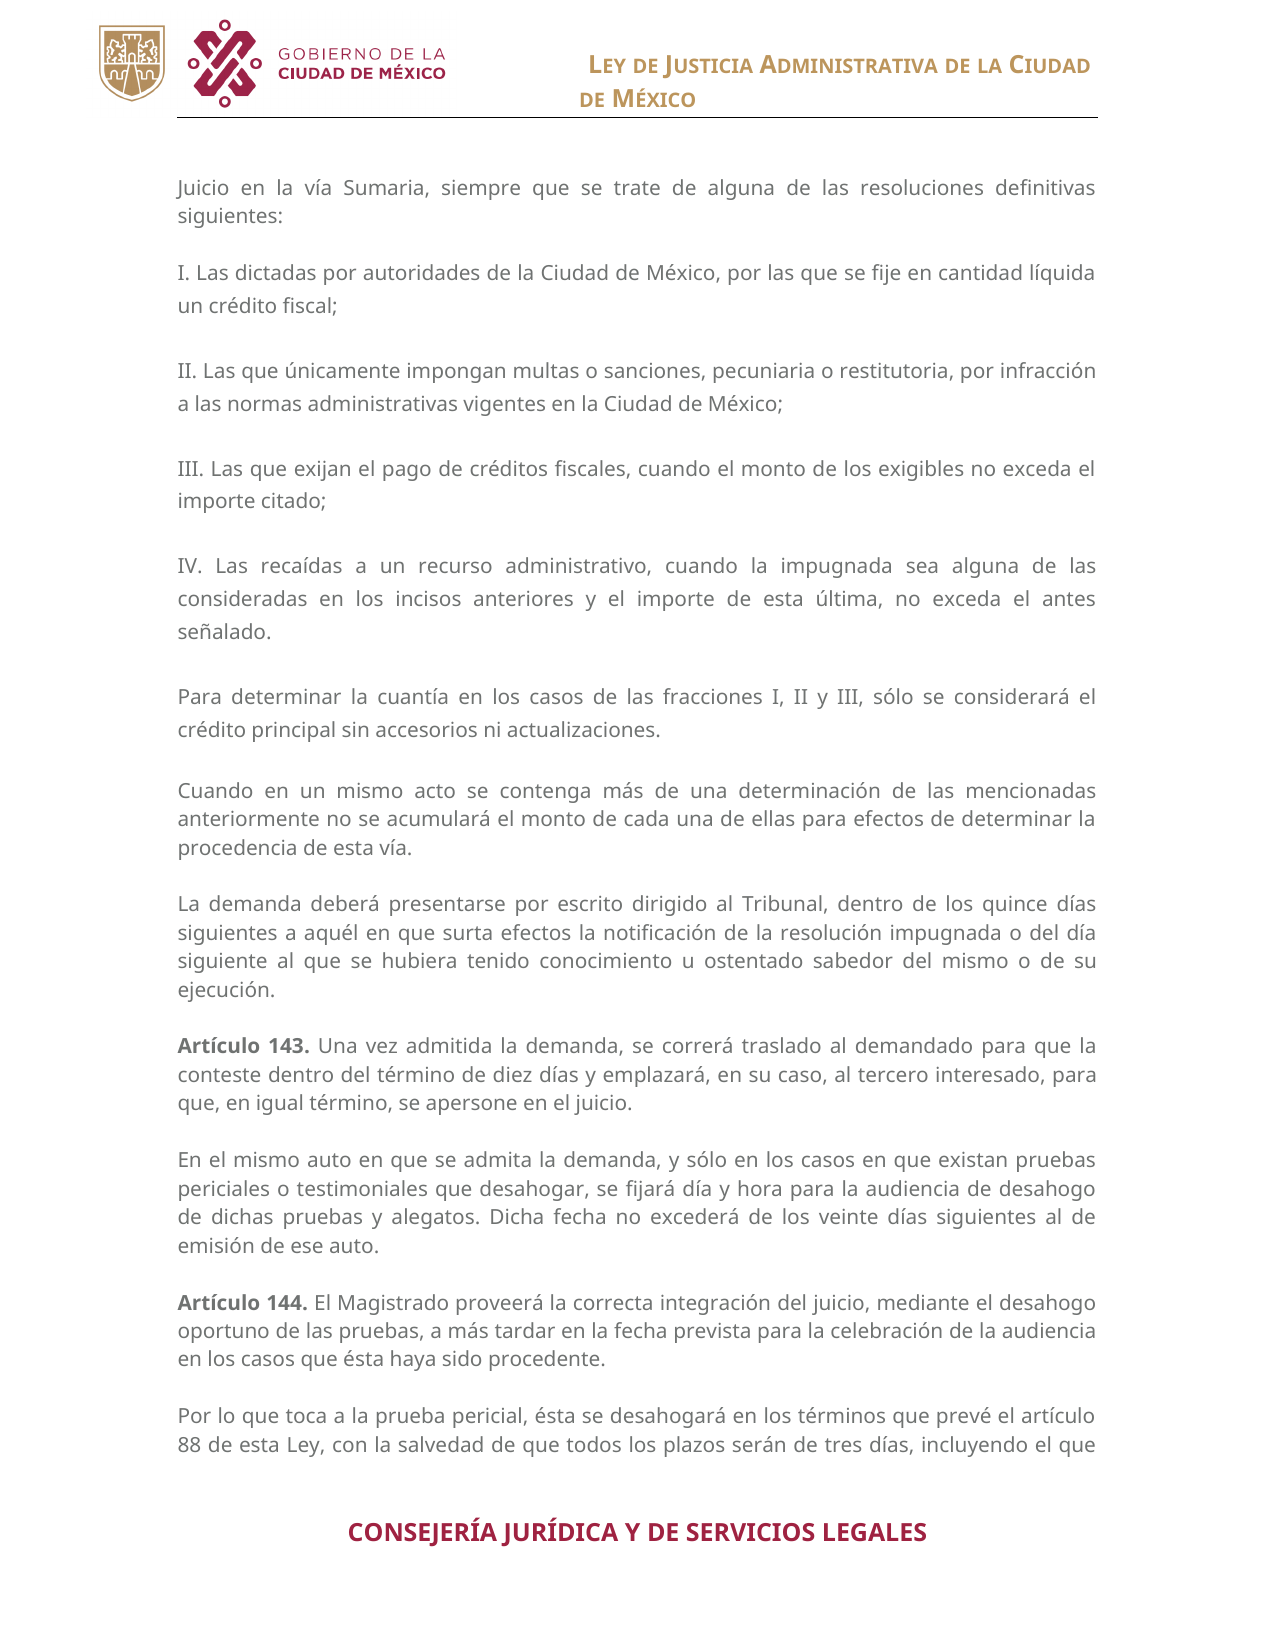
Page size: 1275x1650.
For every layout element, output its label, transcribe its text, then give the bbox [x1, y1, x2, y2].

text En el mismo auto en que se admita la demanda, y sólo en los casos en que existan pruebas periciales o testimoniales que desahogar, se fijará día y hora para la audiencia de desahogo de dichas pruebas y alegatos. Dicha fecha no excederá de los veinte días siguientes al de emisión de ese auto. [177, 1145, 1098, 1259]
text Cuando en un mismo acto se contenga más de una determinación de las mencionadas anteriormente no se acumulará el monto de cada una de ellas para efectos de determinar la procedencia de esta vía. [177, 776, 1098, 861]
text IV. Las recaídas a un recurso administrativo, cuando la impugnada sea alguna de las consideradas en los incisos anteriores y el importe de esta última, no exceda el antes señalado. [177, 552, 1098, 645]
text I. Las dictadas por autoridades de la Ciudad de México, por las que se fije en cantidad líquida un crédito fiscal; [177, 258, 1098, 319]
picture [86, 11, 457, 118]
text Artículo 143. Una vez admitida la demanda, se correrá traslado al demandado para que la conteste dentro del término de diez días y emplazará, en su caso, al tercero interesado, para que, en igual término, se apersone en el juicio. [177, 1032, 1098, 1117]
text II. Las que únicamente impongan multas o sanciones, pecuniaria o restitutoria, por infracción a las normas administrativas vigentes en la Ciudad de México; [177, 356, 1098, 417]
text Artículo 144. El Magistrado proveerá la correcta integración del juicio, mediante el desahogo oportuno de las pruebas, a más tardar en la fecha prevista para la celebración de la audiencia en los casos que ésta haya sido procedente. [177, 1288, 1098, 1373]
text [177, 1401, 1098, 1458]
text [177, 173, 1098, 230]
text La demanda deberá presentarse por escrito dirigido al Tribunal, dentro de los quince días siguientes a aquél en que surta efectos la notificación de la resolución impugnada o del día siguiente al que se hubiera tenido conocimiento u ostentado sabedor del mismo o de su ejecución. [177, 889, 1098, 1003]
text III. Las que exijan el pago de créditos fiscales, cuando el monto de los exigibles no exceda el importe citado; [177, 454, 1098, 515]
text Para determinar la cuantía en los casos de las fracciones I, II y III, sólo se considerará el crédito principal sin accesorios ni actualizaciones. [177, 682, 1098, 743]
